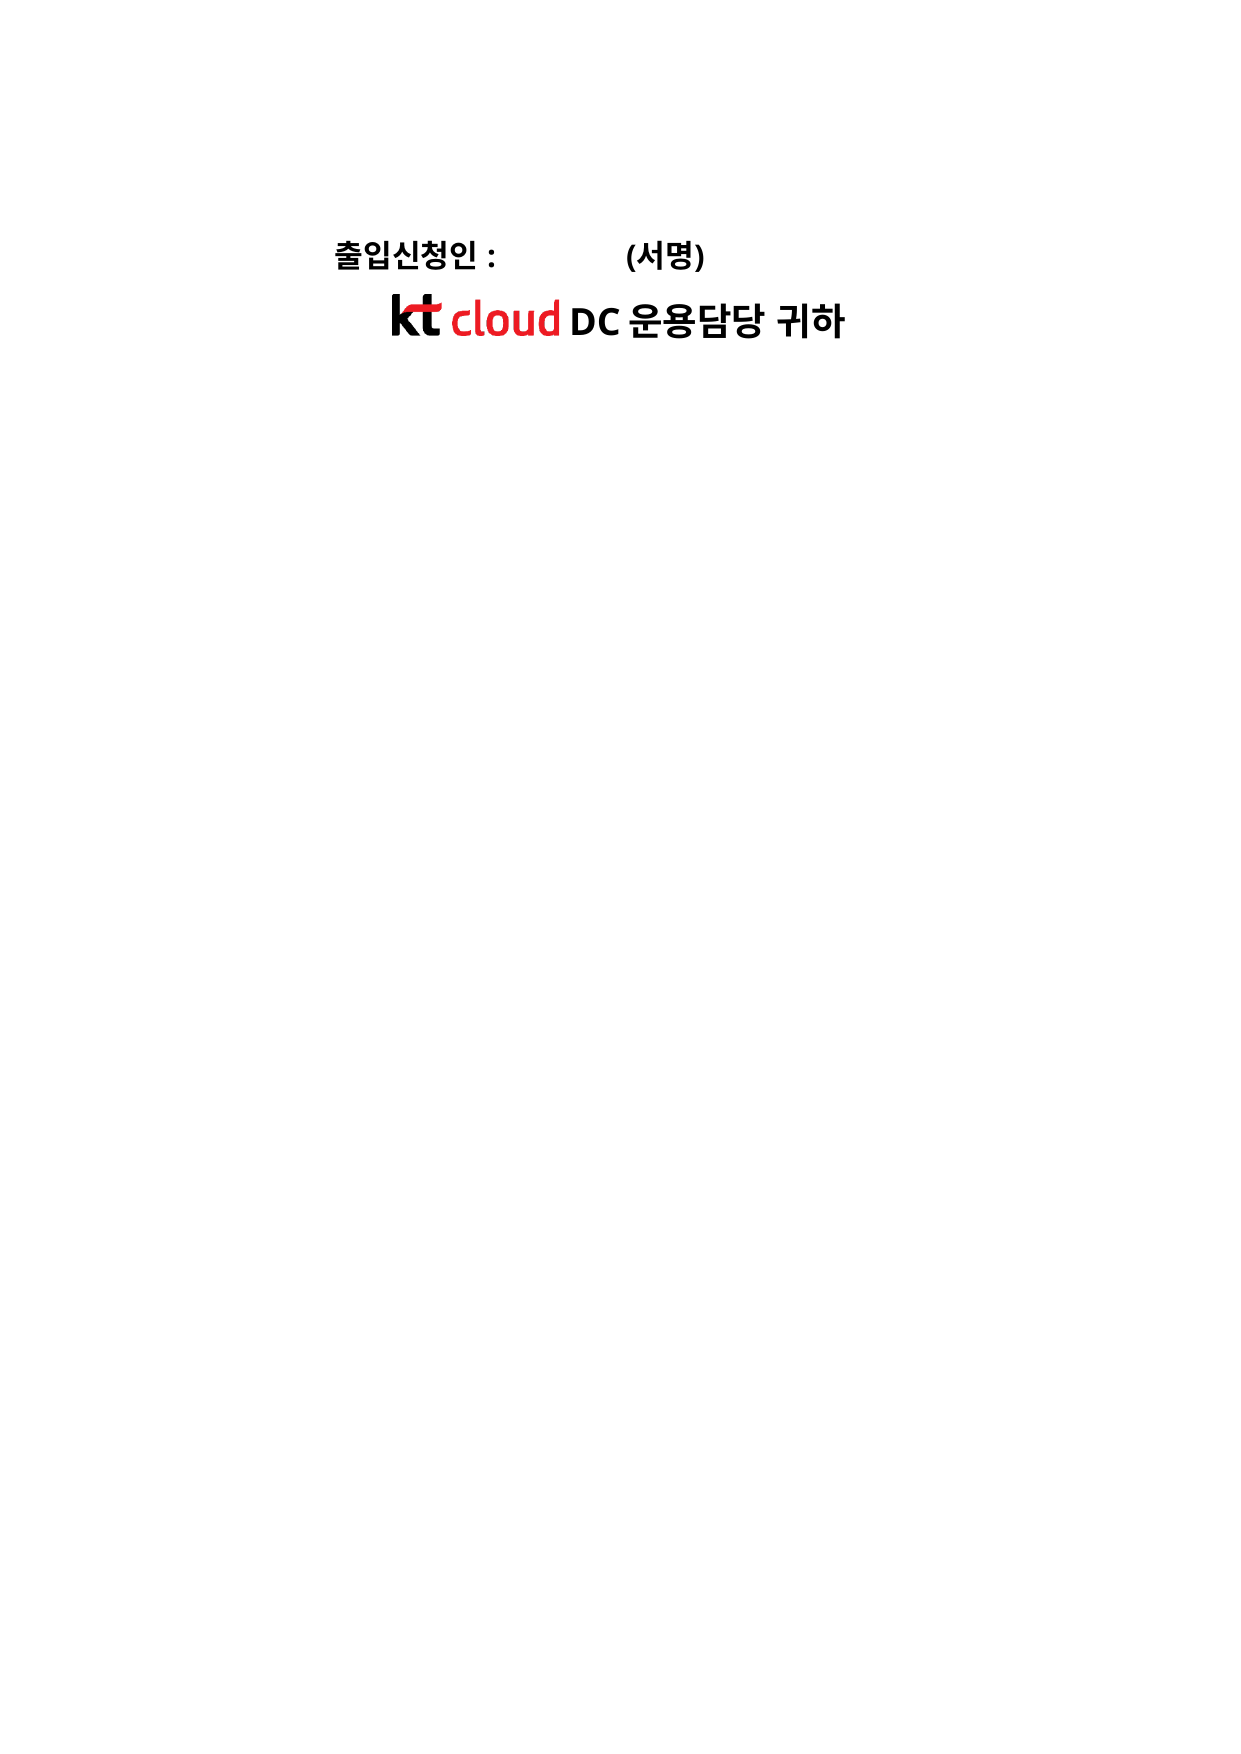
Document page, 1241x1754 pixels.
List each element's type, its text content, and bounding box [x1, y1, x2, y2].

text DC운용담당 귀하 [131, 292, 1106, 367]
text 출입신청인 : (서명) [131, 217, 1106, 292]
picture [392, 294, 560, 336]
